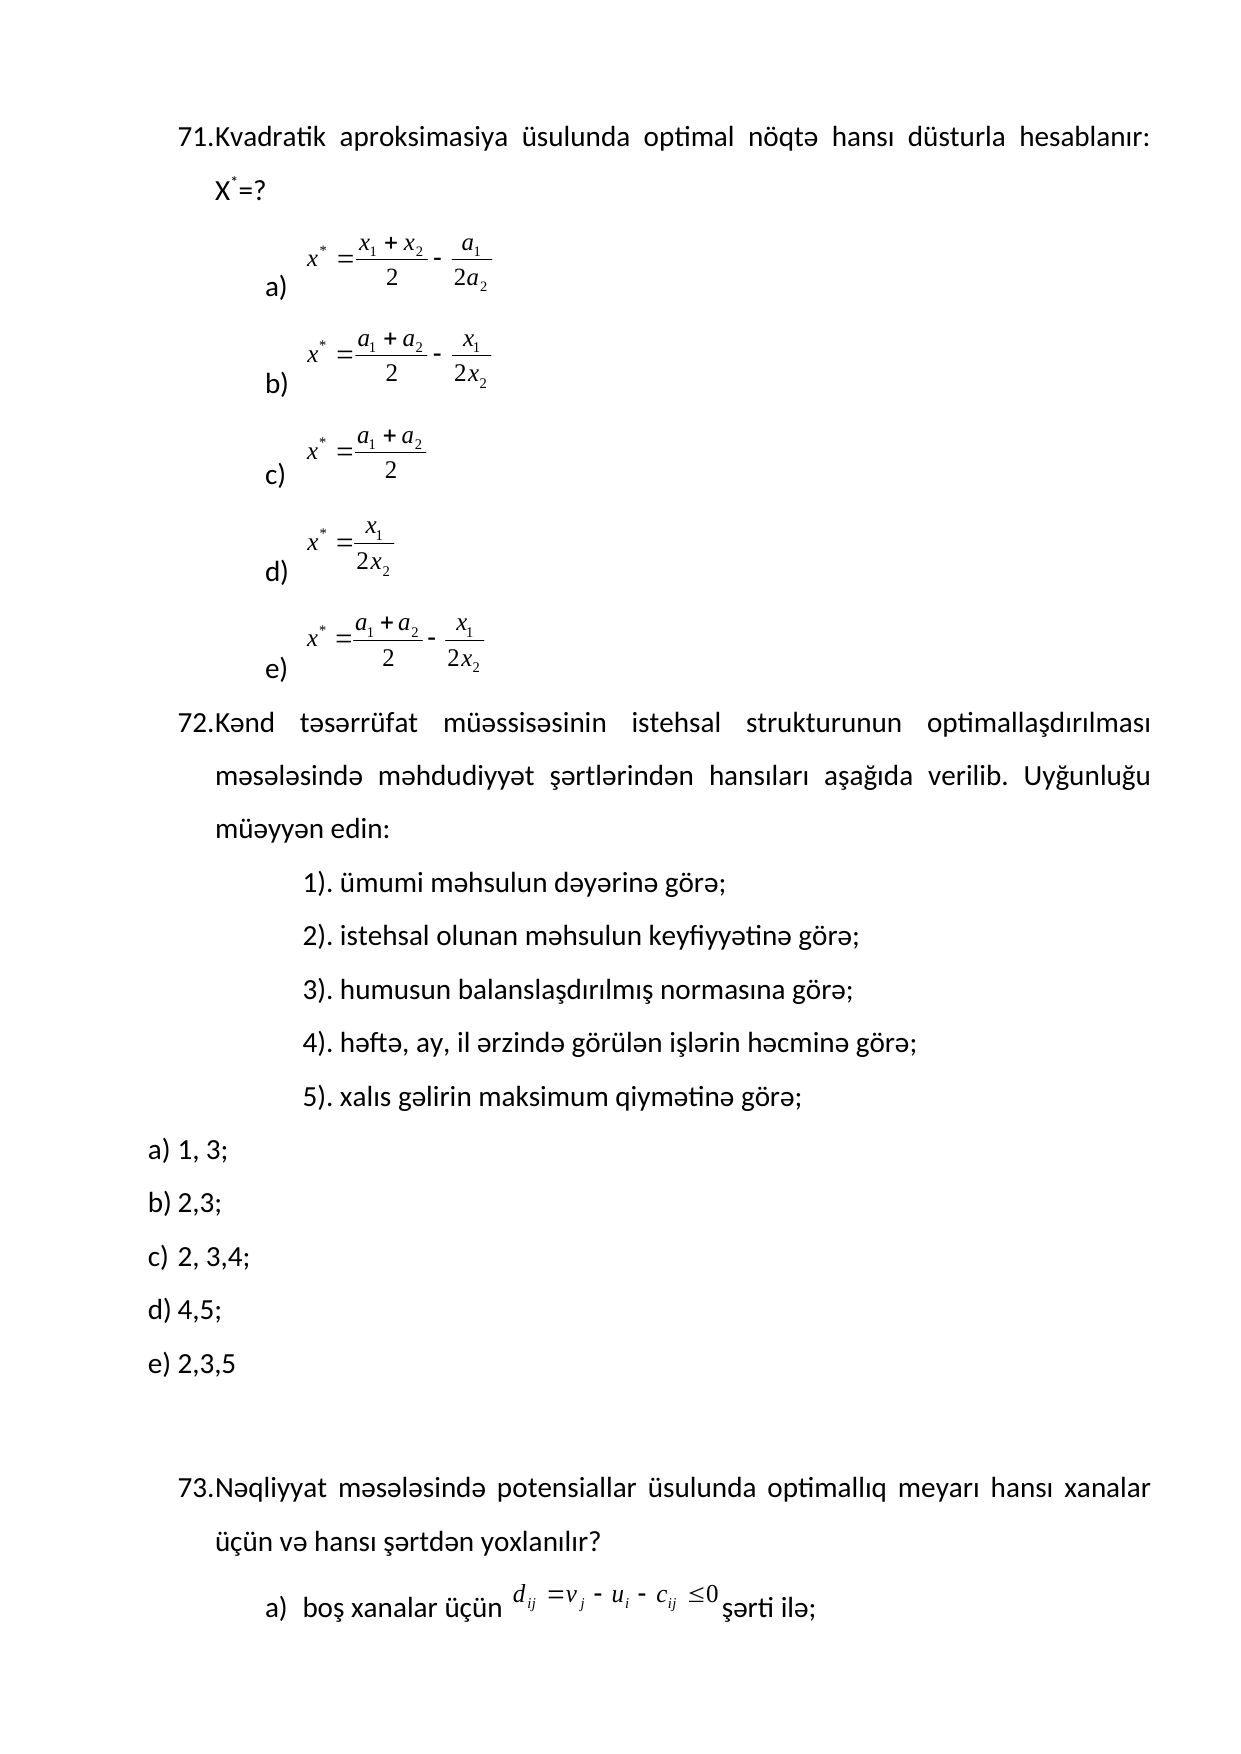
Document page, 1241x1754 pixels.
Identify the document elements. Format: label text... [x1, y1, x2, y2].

list 2). istehsal olunan məhsulun keyfiyyətinə görə; [302, 917, 1152, 953]
list 1). ümumi məhsulun dəyərinə görə; [302, 864, 1152, 899]
list 4,5; [148, 1291, 1152, 1327]
list 2,3; [148, 1184, 1152, 1220]
list 1, 3; [148, 1131, 1152, 1167]
list 3). humusun balanslaşdırılmış normasına görə; [302, 971, 1152, 1006]
list 4). həftə, ay, il ərzində görülən işlərin həcminə görə; [302, 1024, 1152, 1060]
list 2,3,5 [148, 1345, 1152, 1381]
list Kvadratik aproksimasiya üsulunda optimal nöqtə hansı düsturla hesablanır: X*=? [177, 118, 1152, 207]
list Kənd təsərrüfat müəssisəsinin istehsal strukturunun optimallaşdırılması məsələsində məhdudiyyət şərtlərindən hansıları aşağıda verilib. Uyğunluğu müəyyən edin: [177, 704, 1152, 846]
list 5). xalıs gəlirin maksimum qiymətinə görə; [302, 1078, 1152, 1113]
list Nəqliyyat məsələsində potensiallar üsulunda optimallıq meyarı hansı xanalar üçün və hansı şərtdən yoxlanılır? [177, 1469, 1152, 1558]
list 2, 3,4; [148, 1238, 1152, 1274]
list boş xanalar üçün şərti ilə; [265, 1576, 1152, 1624]
